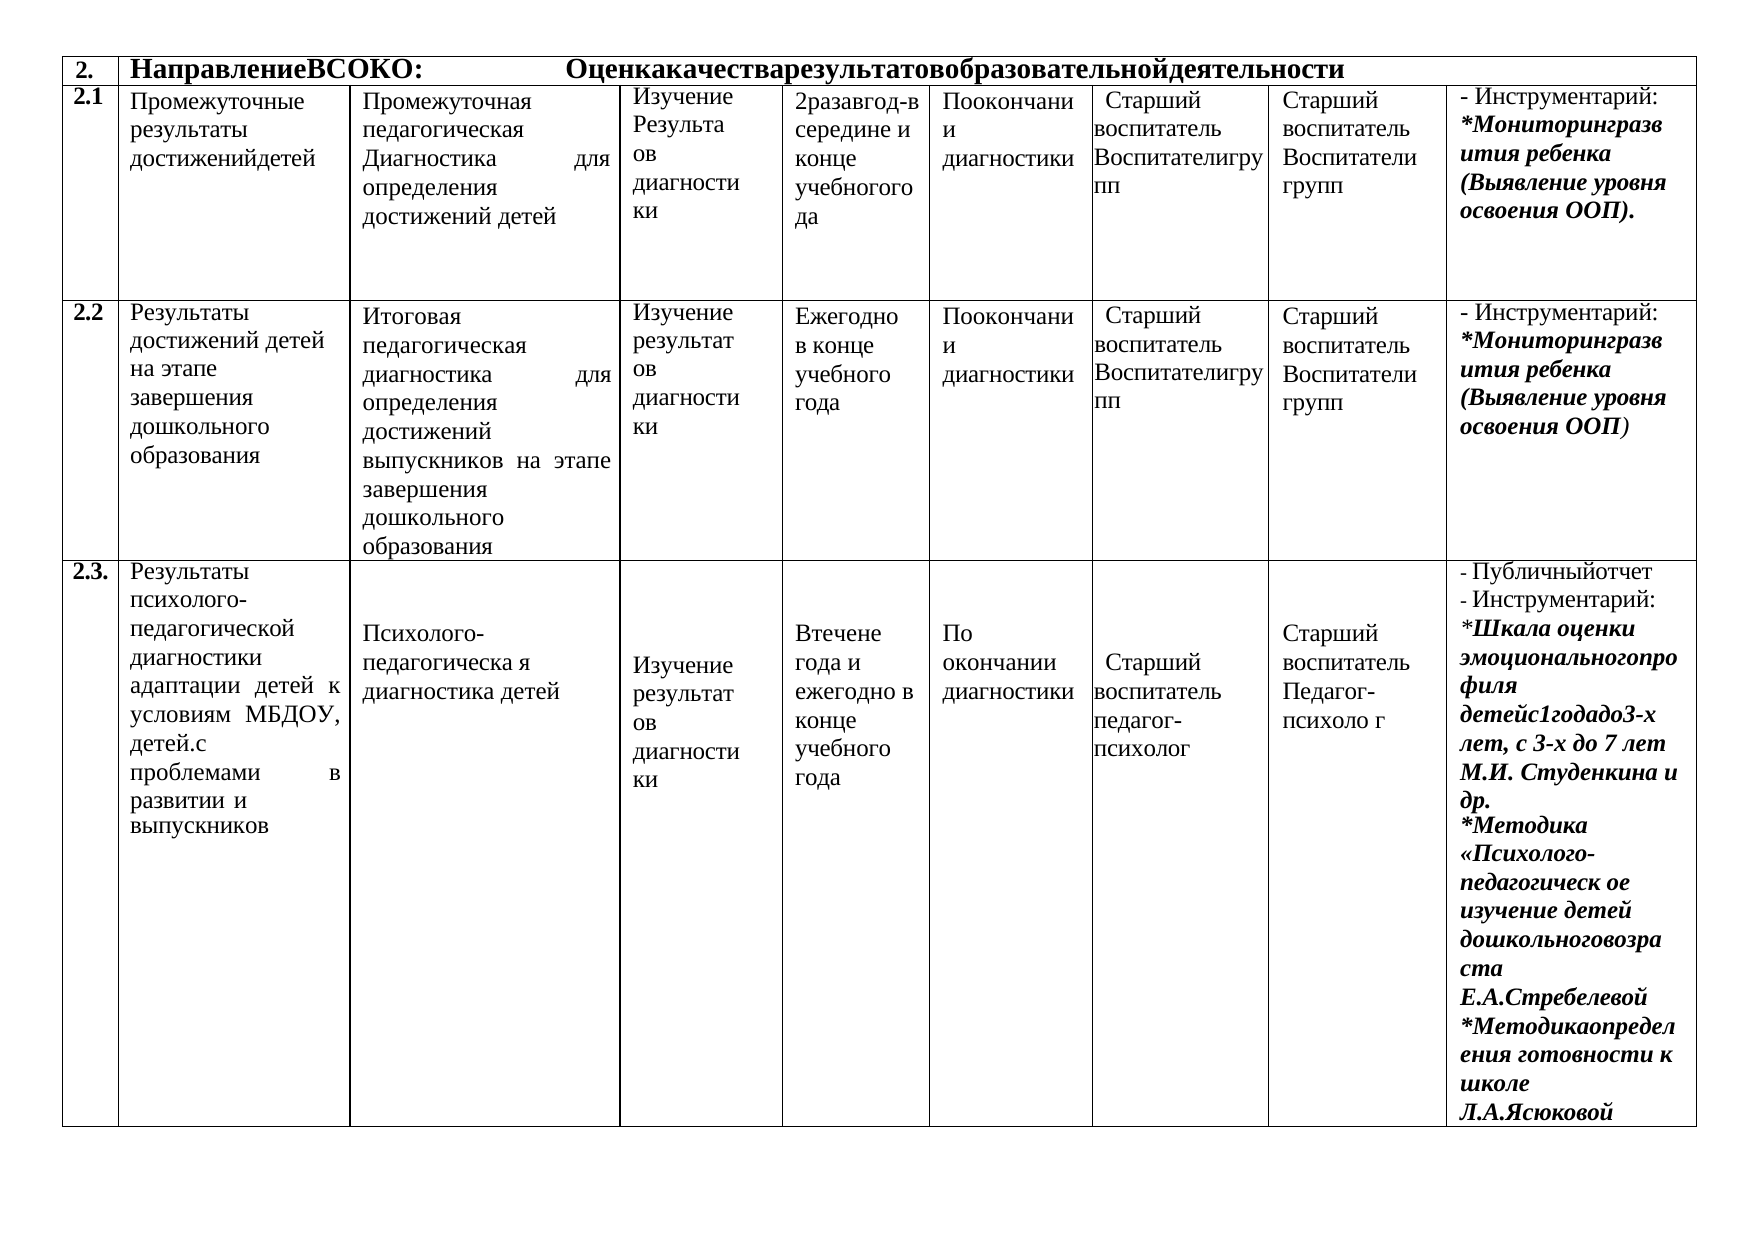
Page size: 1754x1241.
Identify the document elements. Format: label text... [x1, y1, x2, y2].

table_cell - Инструментарий: *Мониторингразвития ребенка (Выявление уровня освоения ООП) [1447, 301, 1696, 560]
table_cell Промежуточные результаты достиженийдетей [119, 86, 349, 300]
table_cell Старший воспитатель Воспитатели групп [1269, 86, 1446, 300]
table_cell 2разавгод-в середине и конце учебногогода [783, 86, 929, 300]
table_cell Поокончании диагностики [930, 301, 1092, 560]
table_cell Психолого-педагогическа я диагностика детей [351, 561, 619, 1126]
table_header 2. [63, 57, 118, 85]
table_cell 2.1 [63, 86, 118, 300]
table_cell Старший воспитатель Воспитатели групп [1269, 301, 1446, 560]
table_cell Старший воспитатель педагог-психолог [1093, 561, 1268, 1126]
table_cell - Инструментарий: *Мониторингразвития ребенка (Выявление уровня освоения ООП). [1447, 86, 1696, 300]
table_cell Ежегоднов конце учебного года [783, 301, 929, 560]
table_cell Результаты психолого-педагогической диагностики адаптации детей к условиям МБДОУ, детей.с проблемами в развитии и выпускников [119, 561, 349, 1126]
table_cell Поокончании диагностики [930, 86, 1092, 300]
table_cell 2.2 [63, 301, 118, 560]
table_cell Итоговая педагогическая диагностика для определения достижений выпускников на этапе завершения дошкольного образования [351, 301, 619, 560]
table_cell Старший воспитатель Педагог-психоло г [1269, 561, 1446, 1126]
table_cell Старший воспитатель Воспитателигрупп [1093, 301, 1268, 560]
table_cell Старший воспитатель Воспитателигрупп [1093, 86, 1268, 300]
table_cell Промежуточная педагогическая Диагностика для определения достижений детей [351, 86, 619, 300]
table_cell 2.3. [63, 561, 118, 1126]
table_cell Изучение результатов диагностики [621, 561, 782, 1126]
table_cell Втечене года и ежегодно в конце учебного года [783, 561, 929, 1126]
table_cell Изучение результатов диагностики [621, 301, 782, 560]
table_header НаправлениеВСОКО: Оценкакачестварезультатовобразовательнойдеятельности [119, 57, 1696, 85]
table_cell Результаты достижений детей на этапе завершения дошкольного образования [119, 301, 349, 560]
table_cell Публичныйотчет Инструментарий: *Шкала оценки эмоциональногопрофиля детейс1годадо3-х лет, с 3-х до 7 лет М.И. Студенкина и др. *Методика «Психолого-педагогическ ое изучение детей дошкольноговозраста Е.А.Стребелевой *Методикаопределения готовности к школе Л.А.Ясюковой [1447, 561, 1696, 1126]
table_cell По окончании диагностики [930, 561, 1092, 1126]
table_cell Изучение Результа ов диагностики [621, 86, 782, 300]
